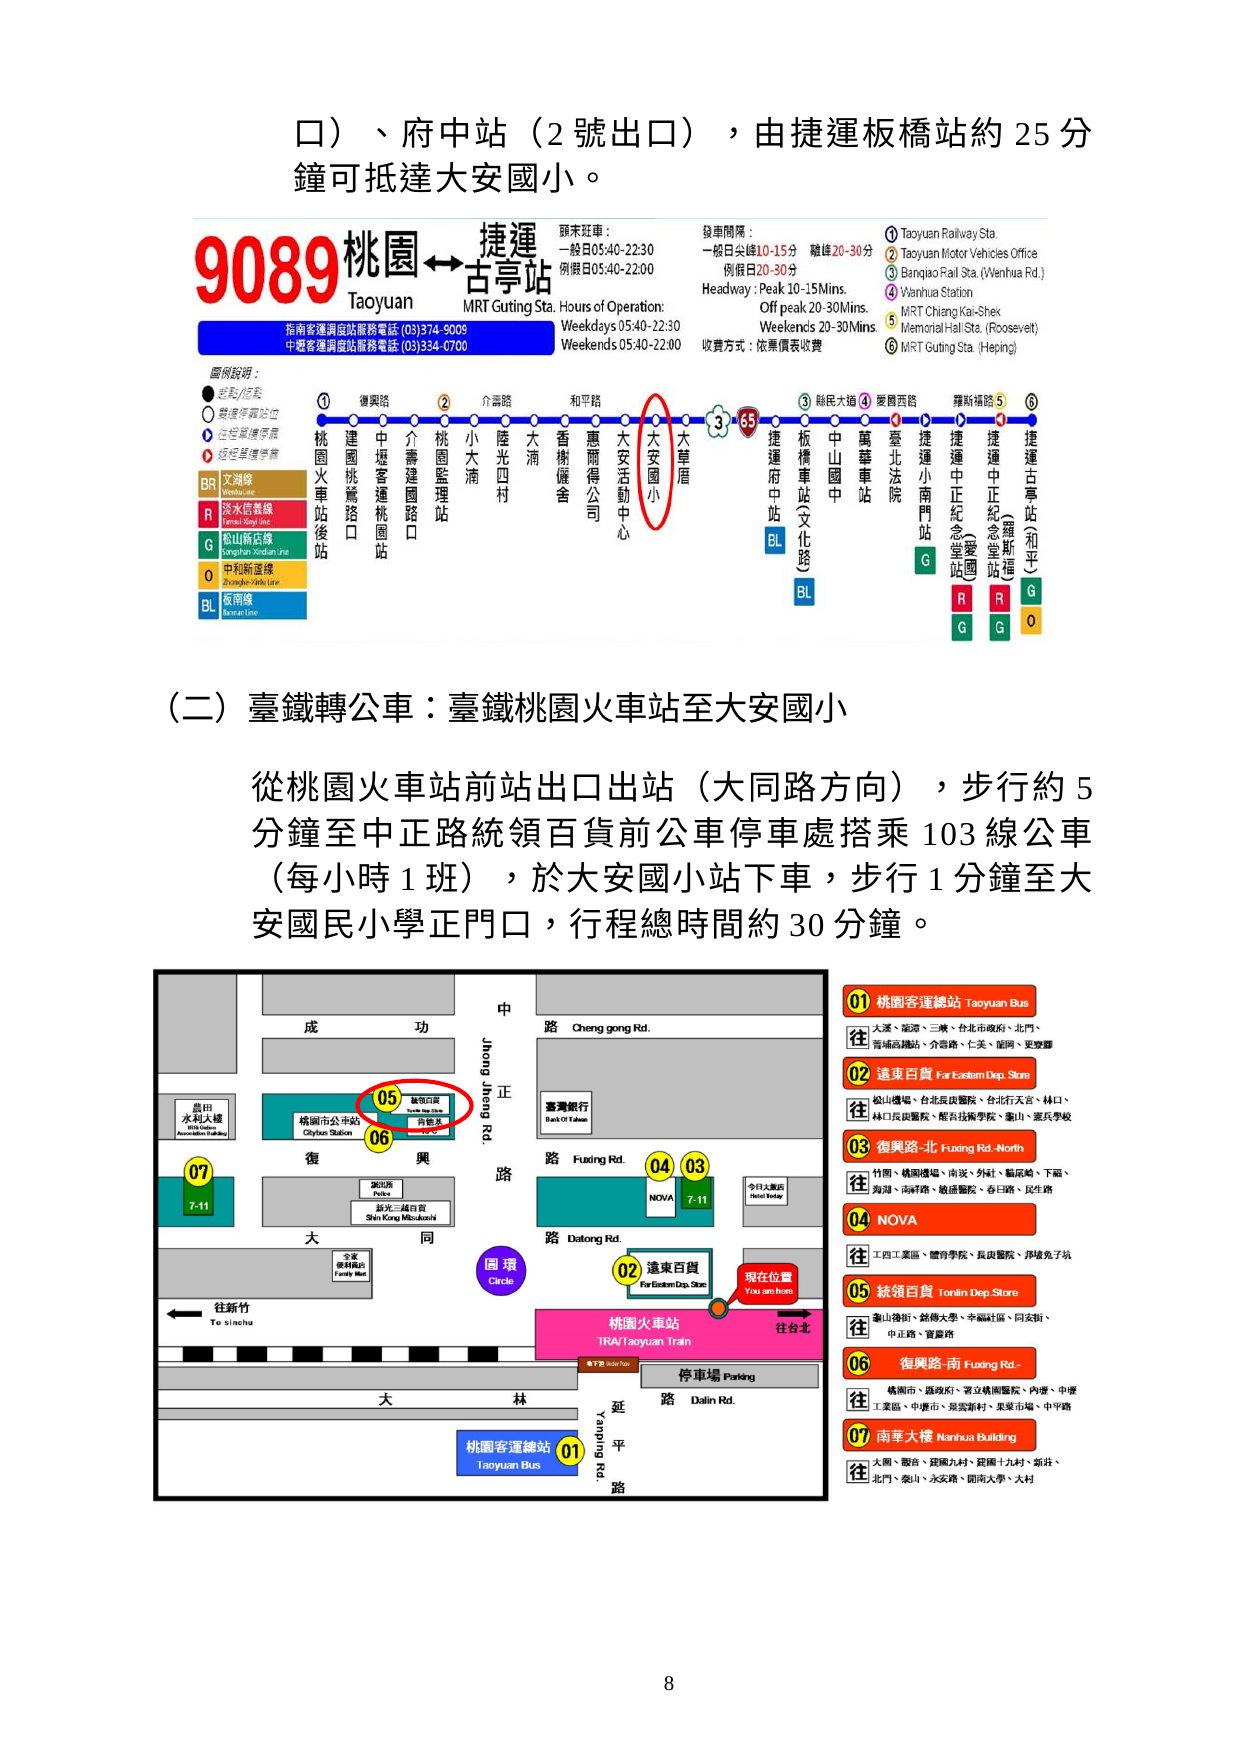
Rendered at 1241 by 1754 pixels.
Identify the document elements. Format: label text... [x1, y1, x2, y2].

picture [147, 964, 1092, 1509]
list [240, 108, 1093, 200]
text 從桃園火車站前站出口出站（大同路方向），步行約5分鐘至中正路統領百貨前公車停車處搭乘103線公車（每小時1班），於大安國小站下車，步行1分鐘至大安國民小學正門口，行程總時間約30分鐘。 [251, 762, 1093, 946]
text （二）臺鐵轉公車：臺鐵桃園火車站至大安國小 [148, 669, 1092, 744]
picture [192, 218, 1048, 643]
